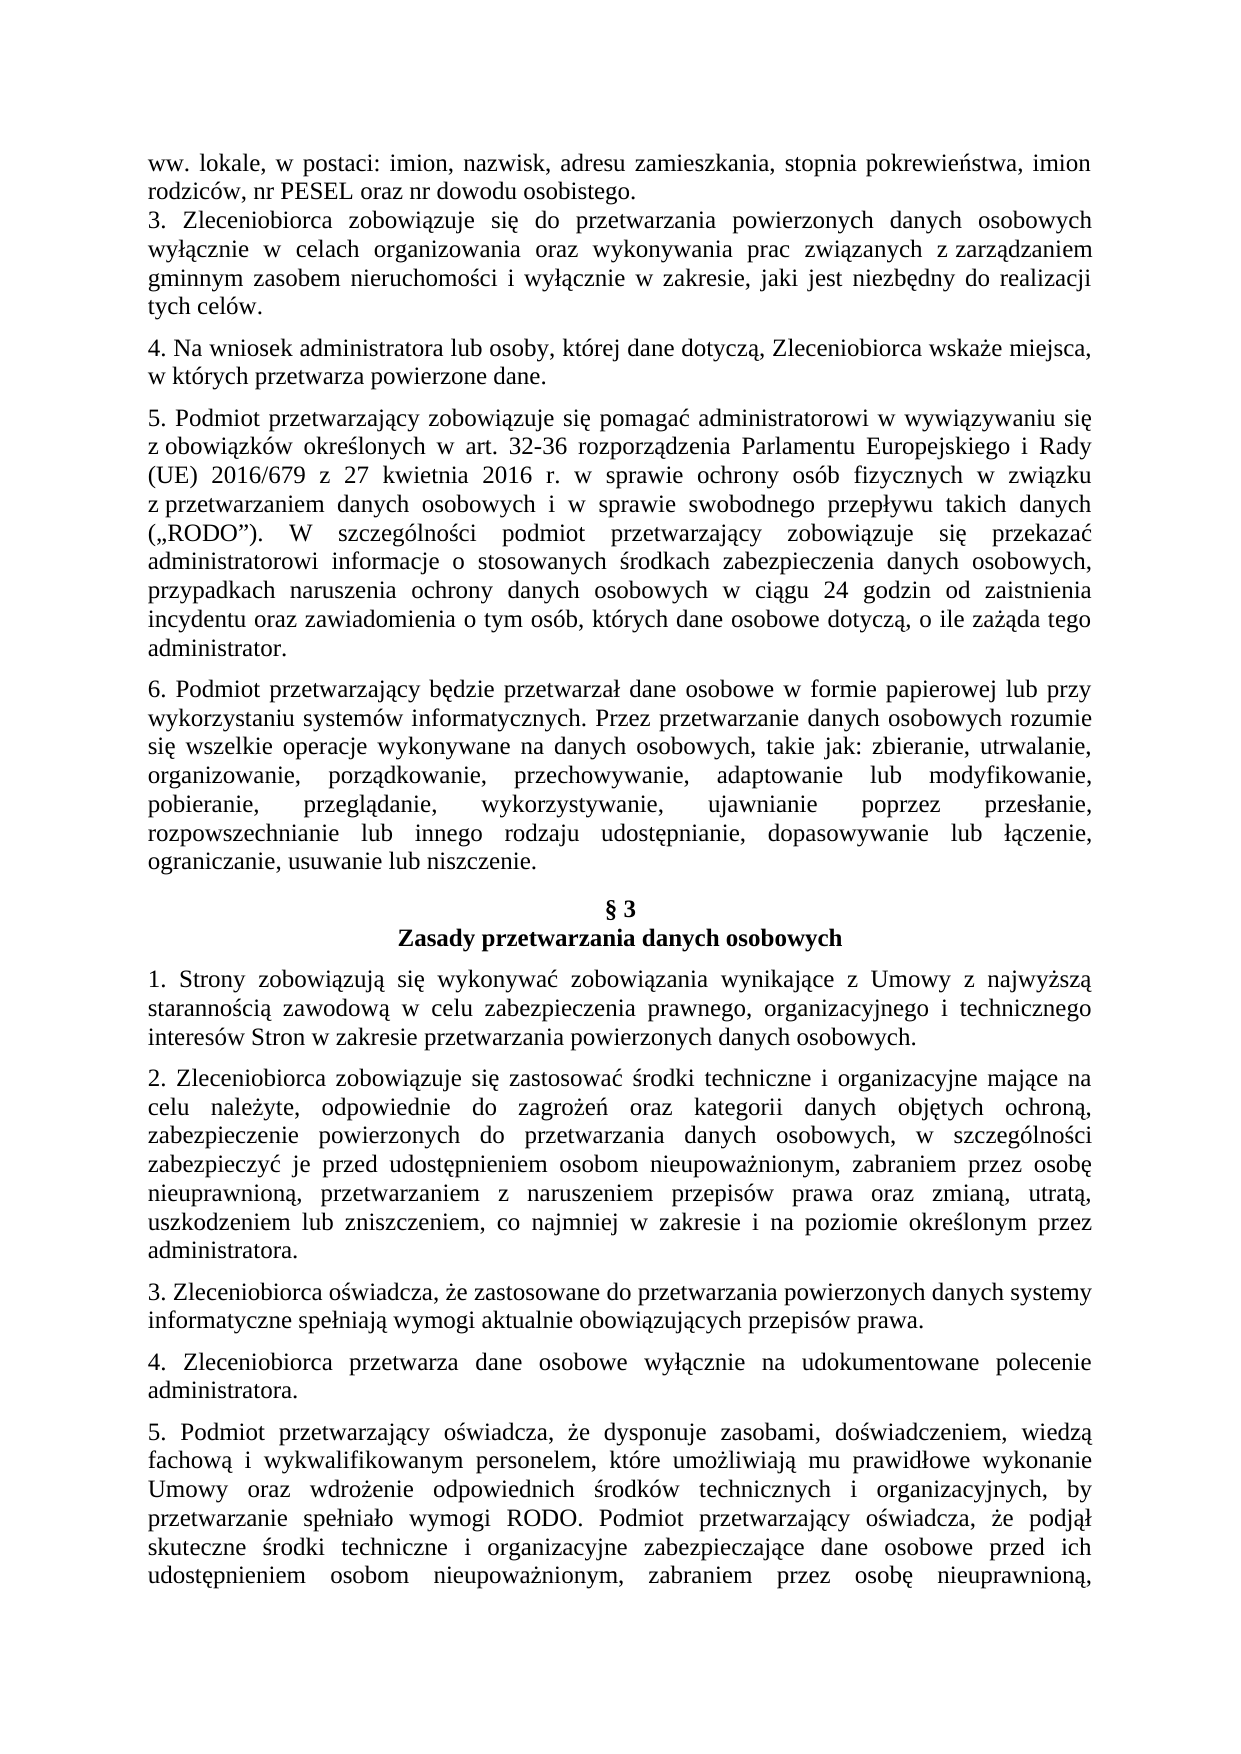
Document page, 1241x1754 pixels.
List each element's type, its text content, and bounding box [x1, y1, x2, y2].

text § 3 [148, 894, 1093, 923]
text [148, 148, 1093, 205]
text 6. Podmiot przetwarzający będzie przetwarzał dane osobowe w formie papierowej lub przy wykorzystaniu systemów informatycznych. Przez przetwarzanie danych osobowych rozumie się wszelkie operacje wykonywane na danych osobowych, takie jak: zbieranie, utrwalanie, organizowanie, porządkowanie, przechowywanie, adaptowanie lub modyfikowanie, pobieranie, przeglądanie, wykorzystywanie, ujawnianie poprzez przesłanie, rozpowszechnianie lub innego rodzaju udostępnianie, dopasowywanie lub łączenie, ograniczanie, usuwanie lub niszczenie. [148, 674, 1093, 875]
text Zasady przetwarzania danych osobowych [148, 923, 1093, 952]
text 3. Zleceniobiorca zobowiązuje się do przetwarzania powierzonych danych osobowych wyłącznie w celach organizowania oraz wykonywania prac związanych z zarządzaniem gminnym zasobem nieruchomości i wyłącznie w zakresie, jaki jest niezbędny do realizacji tych celów. [148, 205, 1093, 320]
text 4. Zleceniobiorca przetwarza dane osobowe wyłącznie na udokumentowane polecenie administratora. [148, 1347, 1093, 1404]
text 4. Na wniosek administratora lub osoby, której dane dotyczą, Zleceniobiorca wskaże miejsca, w których przetwarza powierzone dane. [148, 333, 1093, 390]
text 5. Podmiot przetwarzający zobowiązuje się pomagać administratorowi w wywiązywaniu się z obowiązków określonych w art. 32-36 rozporządzenia Parlamentu Europejskiego i Rady (UE) 2016/679 z 27 kwietnia 2016 r. w sprawie ochrony osób fizycznych w związku z przetwarzaniem danych osobowych i w sprawie swobodnego przepływu takich danych („RODO”). W szczególności podmiot przetwarzający zobowiązuje się przekazać administratorowi informacje o stosowanych środkach zabezpieczenia danych osobowych, przypadkach naruszenia ochrony danych osobowych w ciągu 24 godzin od zaistnienia incydentu oraz zawiadomienia o tym osób, których dane osobowe dotyczą, o ile zażąda tego administrator. [148, 403, 1093, 661]
text 3. Zleceniobiorca oświadcza, że zastosowane do przetwarzania powierzonych danych systemy informatyczne spełniają wymogi aktualnie obowiązujących przepisów prawa. [148, 1277, 1093, 1334]
text 1. Strony zobowiązują się wykonywać zobowiązania wynikające z Umowy z najwyższą starannością zawodową w celu zabezpieczenia prawnego, organizacyjnego i technicznego interesów Stron w zakresie przetwarzania powierzonych danych osobowych. [148, 964, 1093, 1051]
text 2. Zleceniobiorca zobowiązuje się zastosować środki techniczne i organizacyjne mające na celu należyte, odpowiednie do zagrożeń oraz kategorii danych objętych ochroną, zabezpieczenie powierzonych do przetwarzania danych osobowych, w szczególności zabezpieczyć je przed udostępnieniem osobom nieupoważnionym, zabraniem przez osobę nieuprawnioną, przetwarzaniem z naruszeniem przepisów prawa oraz zmianą, utratą, uszkodzeniem lub zniszczeniem, co najmniej w zakresie i na poziomie określonym przez administratora. [148, 1063, 1093, 1264]
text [148, 1417, 1093, 1589]
